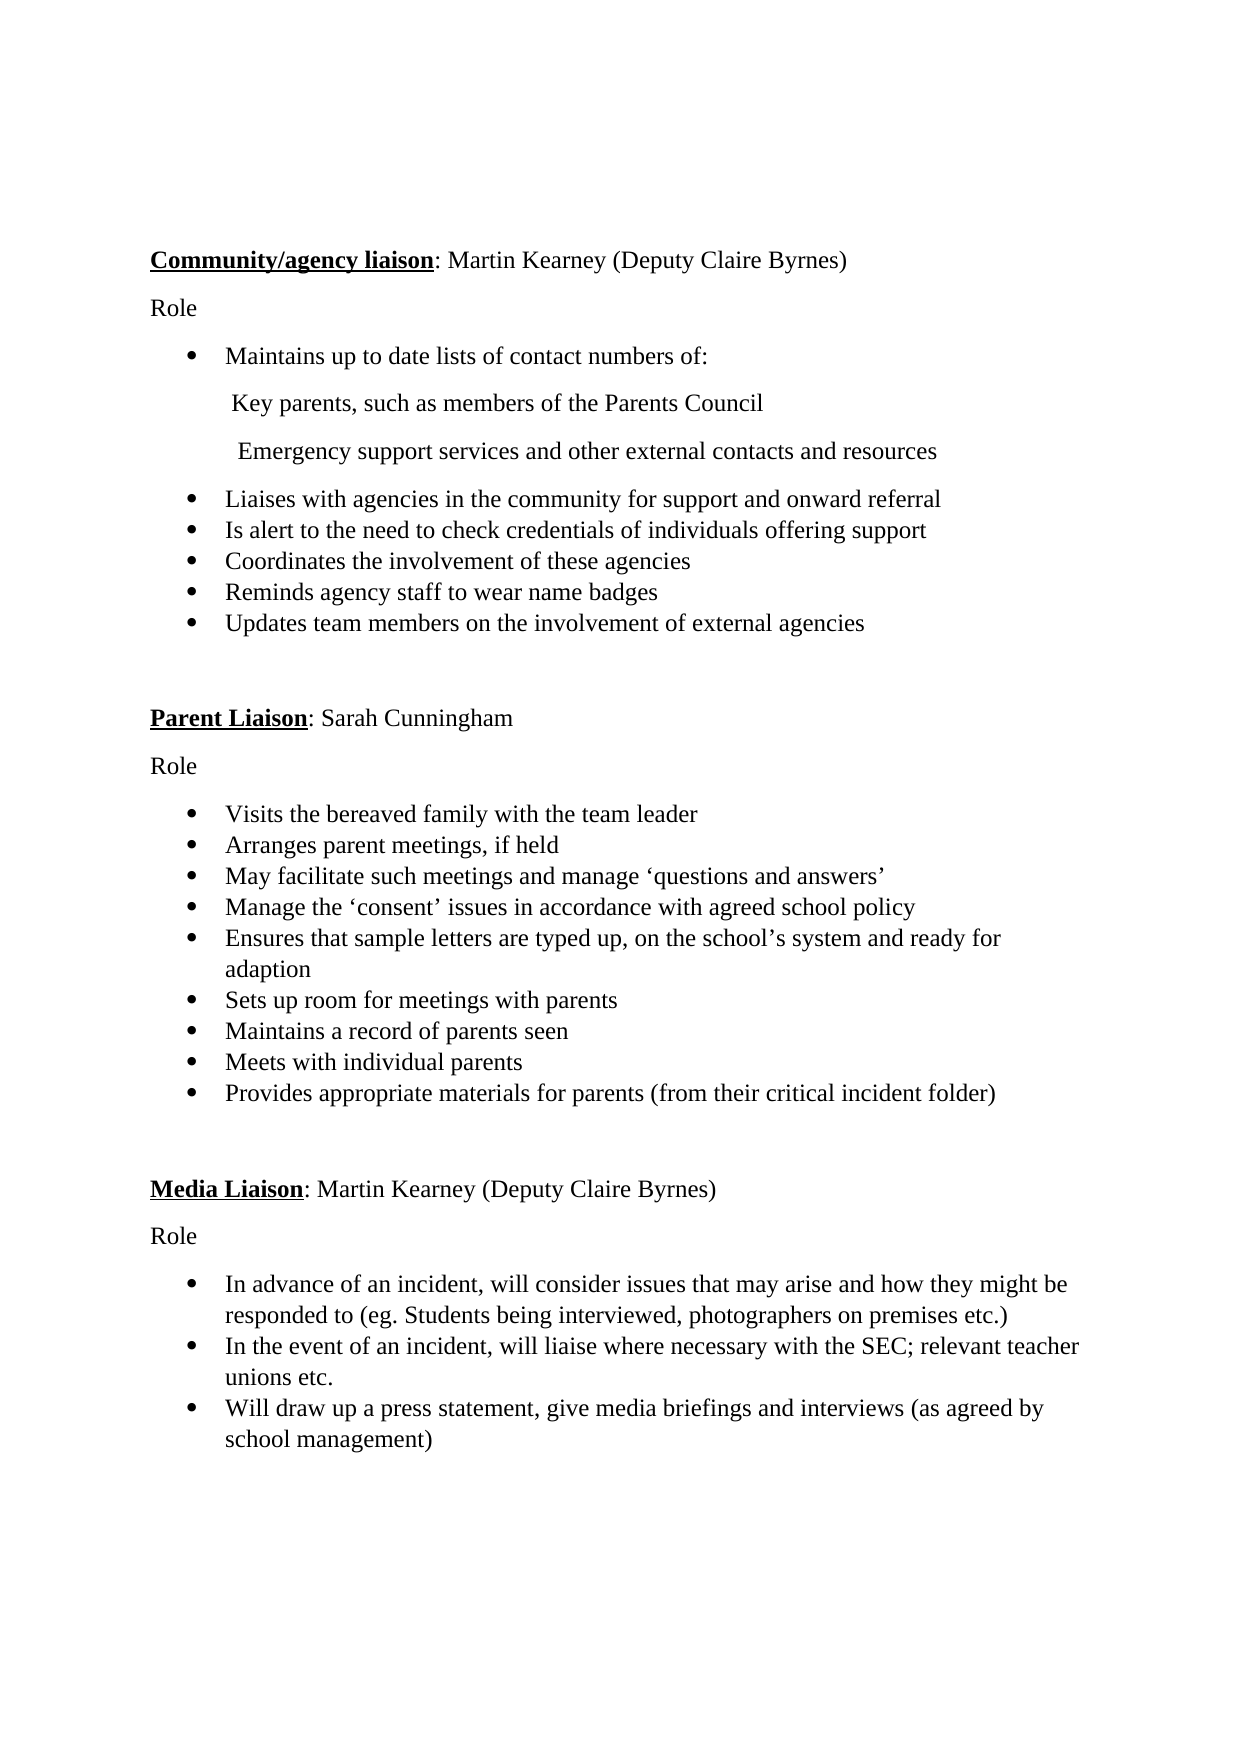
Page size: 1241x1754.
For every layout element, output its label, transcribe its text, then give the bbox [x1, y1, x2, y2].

list Maintains up to date lists of contact numbers of: [187, 341, 1090, 369]
text Role [150, 293, 1090, 322]
list Sets up room for meetings with parents [187, 985, 1090, 1014]
text Key parents, such as members of the Parents Council [187, 388, 1090, 417]
list Meets with individual parents [187, 1047, 1090, 1076]
list Provides appropriate materials for parents (from their critical incident folder) [187, 1078, 1090, 1107]
list Arranges parent meetings, if held [187, 830, 1090, 859]
list Manage the ‘consent’ issues in accordance with agreed school policy [187, 892, 1090, 921]
text Parent Liaison: Sarah Cunningham [150, 703, 1090, 732]
text Community/agency liaison: Martin Kearney (Deputy Claire Byrnes) [150, 245, 1090, 274]
list May facilitate such meetings and manage ‘questions and answers’ [187, 861, 1090, 890]
text Role [150, 1221, 1090, 1250]
list Updates team members on the involvement of external agencies [187, 608, 1090, 637]
list In advance of an incident, will consider issues that may arise and how they might be responded to (eg. Students being interviewed, photographers on premises etc.) [187, 1269, 1090, 1329]
list Coordinates the involvement of these agencies [187, 546, 1090, 575]
list Visits the bereaved family with the team leader [187, 799, 1090, 828]
text Emergency support services and other external contacts and resources [187, 436, 1090, 465]
list Liaises with agencies in the community for support and onward referral [187, 484, 1090, 513]
text Media Liaison: Martin Kearney (Deputy Claire Byrnes) [150, 1174, 1090, 1202]
list Maintains a record of parents seen [187, 1016, 1090, 1045]
list Is alert to the need to check credentials of individuals offering support [187, 515, 1090, 544]
list In the event of an incident, will liaise where necessary with the SEC; relevant teacher unions etc. [187, 1331, 1090, 1391]
list Will draw up a press statement, give media briefings and interviews (as agreed by school management) [187, 1393, 1090, 1453]
text Role [150, 751, 1090, 780]
list Reminds agency staff to wear name badges [187, 577, 1090, 606]
list Ensures that sample letters are typed up, on the school’s system and ready for adaption [187, 923, 1090, 983]
